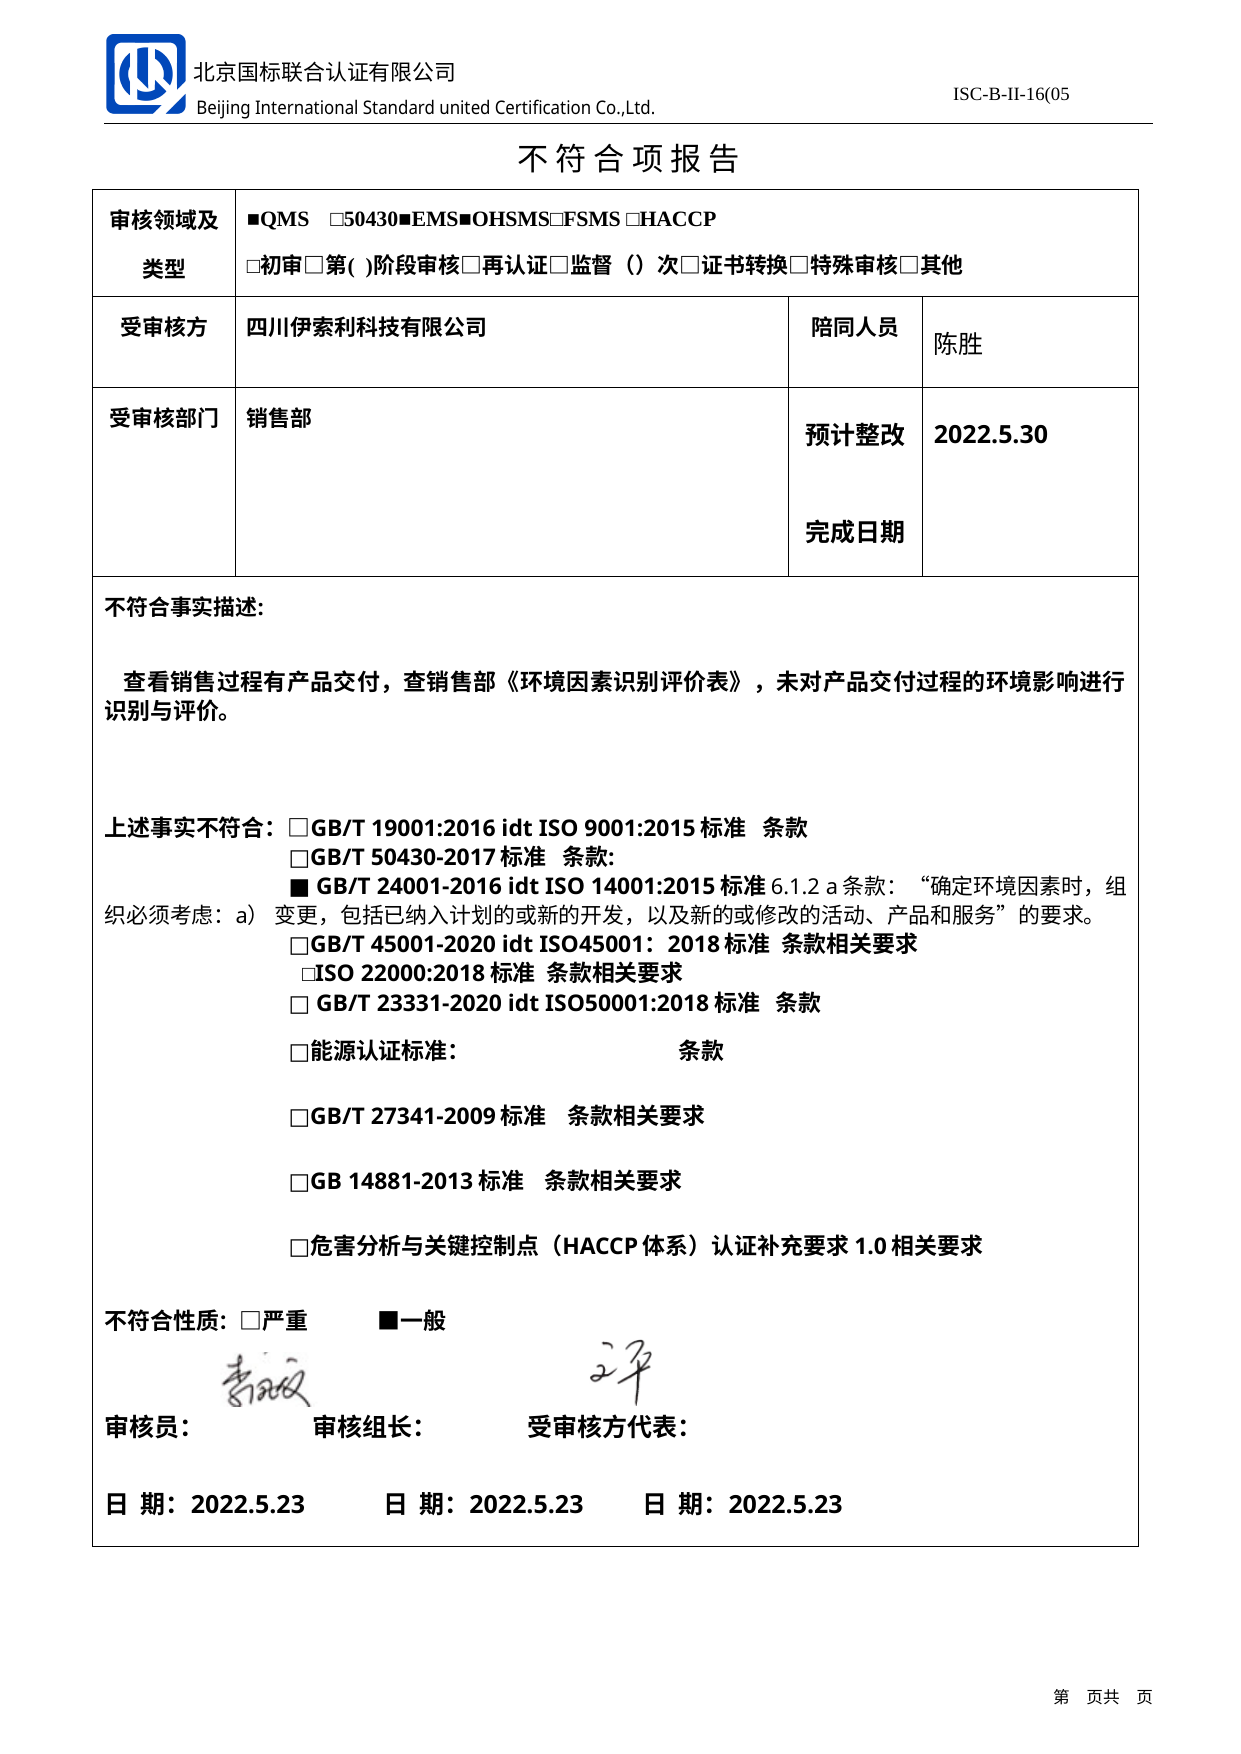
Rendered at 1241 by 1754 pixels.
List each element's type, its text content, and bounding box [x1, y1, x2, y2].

table_header ■QMS □50430■EMS■OHSMS□FSMS □HACCP □初审□第( )阶段审核□再认证□监督（）次□证书转换□特殊审核□其他 [236, 190, 1138, 296]
table_cell 四川伊索利科技有限公司 [236, 297, 788, 387]
table_cell 受审核方 [93, 297, 235, 387]
picture [106, 34, 186, 114]
table_header 审核领域及类型 [93, 190, 235, 296]
picture [589, 1339, 653, 1407]
table_cell 不符合事实描述: 查看销售过程有产品交付，查销售部《环境因素识别评价表》，未对产品交付过程的环境影响进行识别与评价。 上述事实不符合：□GB/T 19001:2016 idt ISO 9001:2015标准 条款 □GB/T 50430-2017标准 条款: ■ GB/T 24001-2016 idt ISO 14001:2015标准6.1.2 a条款：“确定环境因素时，组织必须考虑：a） 变更，包括已纳入计划的或新的开发，以及新的或修改的活动、产品和服务”的要求。 □GB/T 45001-2020 idt ISO45001：2018标准 条款相关要求 □ISO 22000:2018标准 条款相关要求 □ GB/T 23331-2020 idt ISO50001:2018标准 条款 □能源认证标准： 条款 □GB/T 27341-2009标准 条款相关要求 □GB 14881-2013标准 条款相关要求 □危害分析与关键控制点（HACCP体系）认证补充要求 1.0相关要求 不符合性质：□严重 ■一般 审核员： 审核组长： 受审核方代表： 日 期：2022.5.23 日 期：2022.5.23 日 期：2022.5.23 [93, 577, 1138, 1546]
table_cell 陪同人员 [789, 297, 922, 387]
table_cell 预计整改完成日期 [789, 388, 922, 576]
picture [208, 1352, 318, 1407]
table_cell 2022.5.30 [923, 388, 1138, 576]
table_cell 受审核部门 [93, 388, 235, 576]
text 不 符 合 项 报 告 [104, 124, 1153, 189]
table_cell 陈胜 [923, 297, 1138, 387]
table_cell 销售部 [236, 388, 788, 576]
